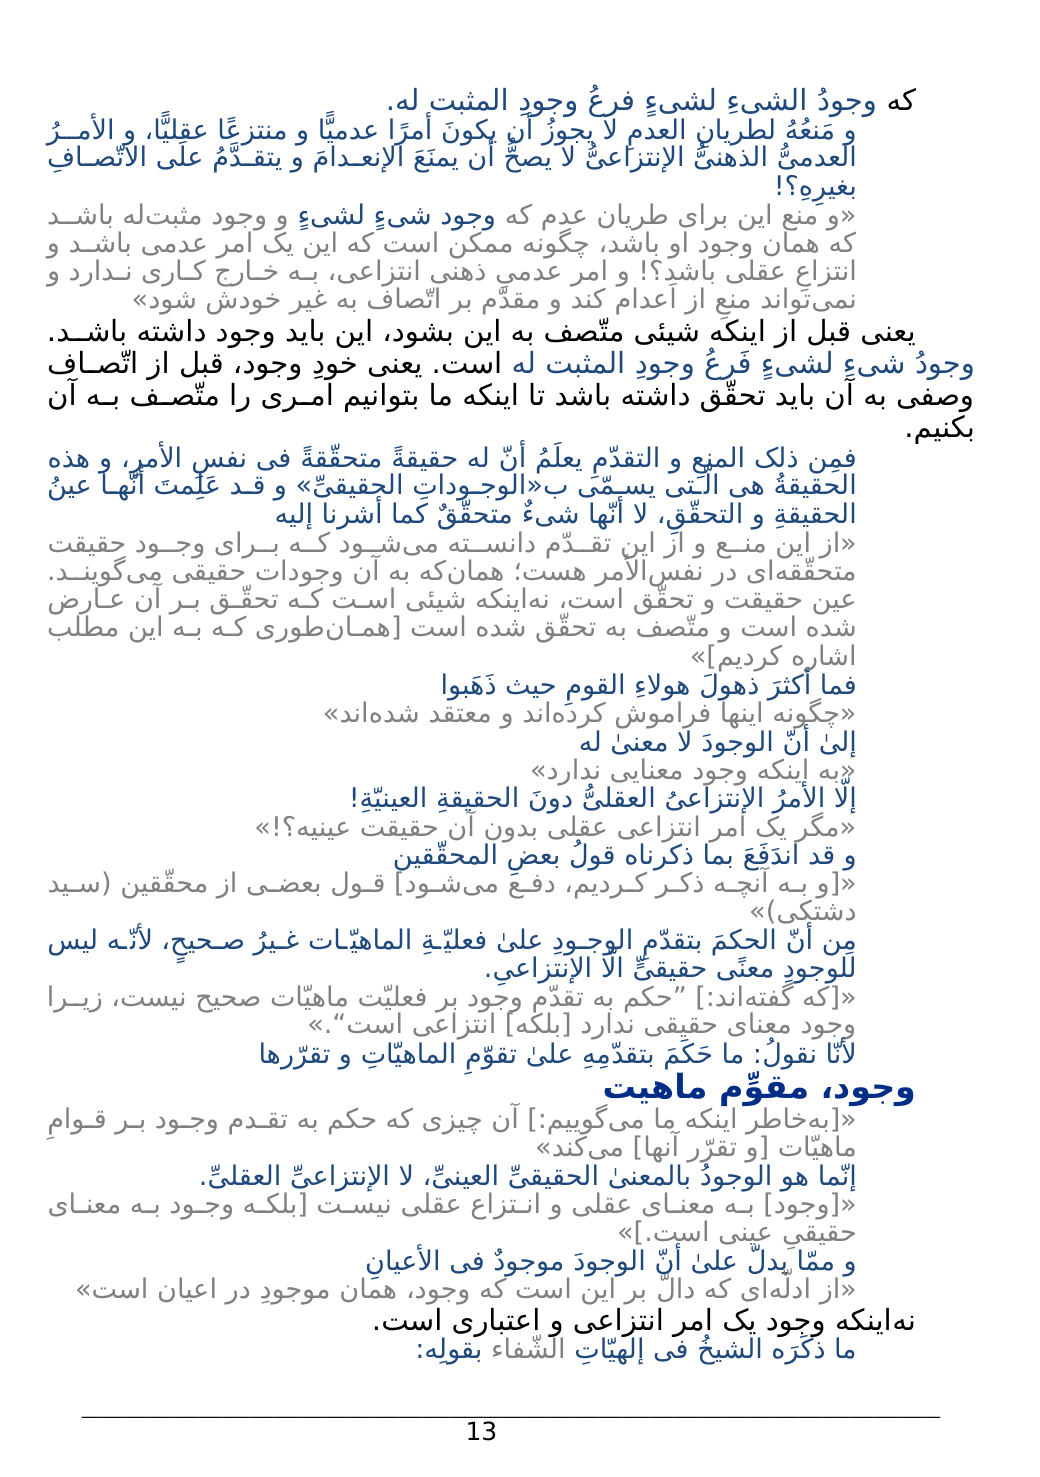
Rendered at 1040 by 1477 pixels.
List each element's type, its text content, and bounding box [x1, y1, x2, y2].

text إلّا الأمرُ الإنتزاعیُ العقلیُّ دونَ الحقیقةِ العینیّةِ! [47, 785, 857, 813]
text «مگر یک امر انتزاعی عقلی بدون آن حقیقت عینیه؟!» [47, 813, 857, 842]
text «[به‌خاطر اینکه ما می‌گوییم:] آن چیزی که حکم به تقدم وجود بر قوامِ ماهیّات [و تقرّر آنها] می‌کند» [47, 1106, 857, 1162]
text مِن أنّ الحکمَ بتقدّمِ الوجودِ علیٰ فعلیّةِ الماهیّات غیرُ صحیحٍ، لأنّه لیس للوجودِ معنًی حقیقیٍّ الّا الإنتزاعیِ. [47, 927, 857, 984]
text که وجودُ الشیءِ لشیءٍ فرعُ وجودِ المثبت له. [47, 84, 975, 117]
text «چگونه اینها فراموش کرده‌اند و معتقد شده‌اند» [47, 700, 857, 728]
text نه‌اینکه وجود یک امر انتزاعی و اعتباری است. [47, 1304, 975, 1336]
text «از این منع و از این تقدّم دانسته می‌شود که برای وجود حقیقت متحقّقه‌ای در نفس‌الأمر هست؛ همان‌که به آن وجودات حقیقی می‌گویند. عین حقیقت و تحقّق است، نه‌اینکه شیئی است که تحقّق بر آن عارض شده است و متّصف به تحقّق شده است [همان‌طوری که به این مطلب اشاره کردیم]» [47, 530, 857, 672]
text و قد اندَفَعَ بما ذکرناه قولُ بعضِ المحقّقین [47, 842, 857, 870]
text «[که گفته‌اند:] ”حکم به تقدّم وجود بر فعلیّت ماهیّات صحیح نیست، زیرا وجود معنای حقیقی ندارد [بلکه] انتزاعی است“.» [47, 984, 857, 1040]
text «[و به آنچه ذکر کردیم، دفع می‌شود] قول بعضی از محقّقین (سید دشتکی)» [47, 870, 857, 927]
text «[وجود] به معنای عقلی و انتزاع عقلی نیست [بلکه وجود به معنای حقیقیِ عینی است.]» [47, 1191, 857, 1247]
text إلیٰ أنّ الوجودَ لا معنیٰ له [47, 728, 857, 757]
text لأنّا نقولُ: ما حَکَمَ بتقدّمِهِ علیٰ تقوّمِ الماهیّاتِ و تقرّرها [47, 1040, 857, 1069]
text فمِن ذلک المنعِ و التقدّمِ یعلَمُ أنّ له حقیقةً متحقّقةً فی نفسِ الأمرِ، و هذه الحقیقةُ هی الّتی یسمّی ب«الوجوداتِ الحقیقیِّ» و قد عَلِمتَ أنّها عینُ الحقیقةِ و التحقّقِ، لا أنّها شیءٌ متحقّقٌ کما أشرنا إلیه [47, 444, 857, 530]
text «و منع این برای طریان عدم که وجود شیءٍ لشیءٍ و وجود مثبت‌له باشد که همان وجود او باشد، چگونه ممکن است که این یک امر عدمی باشد و انتزاعِ عقلی باشد؟! و امر عدمیِ ذهنی انتزاعی، به خارج کاری ندارد و نمی‌تواند منعِ از اَعدام کند و مقدّم بر اتّصاف به غیر خودش شود» [47, 202, 857, 315]
text و مَنعُهُ لطریانِ العدمِ لا یجوزُ أن یکونَ أمرًا عدمیًّا و منتزعًا عقلیًّا، و الأمرُ العدمیُّ الذهنیُّ الإنتزاعیُّ لا یصحُّ أن یمنَعَ الإنعدامَ و یتقدَّمُ علَی الاتّصافِ بغیرِهِ؟! [47, 117, 857, 202]
text یعنی قبل از اینکه شیئی متّصف به این بشود، این باید وجود داشته باشد. وجودُ شیءِ لشیءٍ فَرعُ وجودِ المثبت له است. یعنی خودِ وجود، قبل از اتّصاف وصفی به آن باید تحقّق داشته باشد تا اینکه ما بتوانیم امری را متّصف به آن بکنیم. [47, 315, 975, 444]
text «از ادلّه‌ای که دالّ بر این است که وجود، همان موجودِ در اعیان است» [47, 1276, 857, 1304]
subtitle وجود، مقوِّم ماهیت [106, 1069, 916, 1106]
text «به اینکه وجود معنایی ندارد» [47, 757, 857, 785]
text إنّما هو الوجودُ بالمعنیٰ الحقیقیِّ العینیِّ، لا الإنتزاعیِّ العقلیِّ. [47, 1162, 857, 1191]
text فما أکثرَ ذهولَ هولاءِ القومِ حیث ذَهَبوا [47, 672, 857, 700]
text و ممّا یدلّ علیٰ أنّ الوجودَ موجودٌ فی الأعیانِ [47, 1247, 857, 1276]
text ما ذکَرَه الشیخُ فی إلهیّاتِ الشّفاء بقولِه: [47, 1336, 857, 1365]
